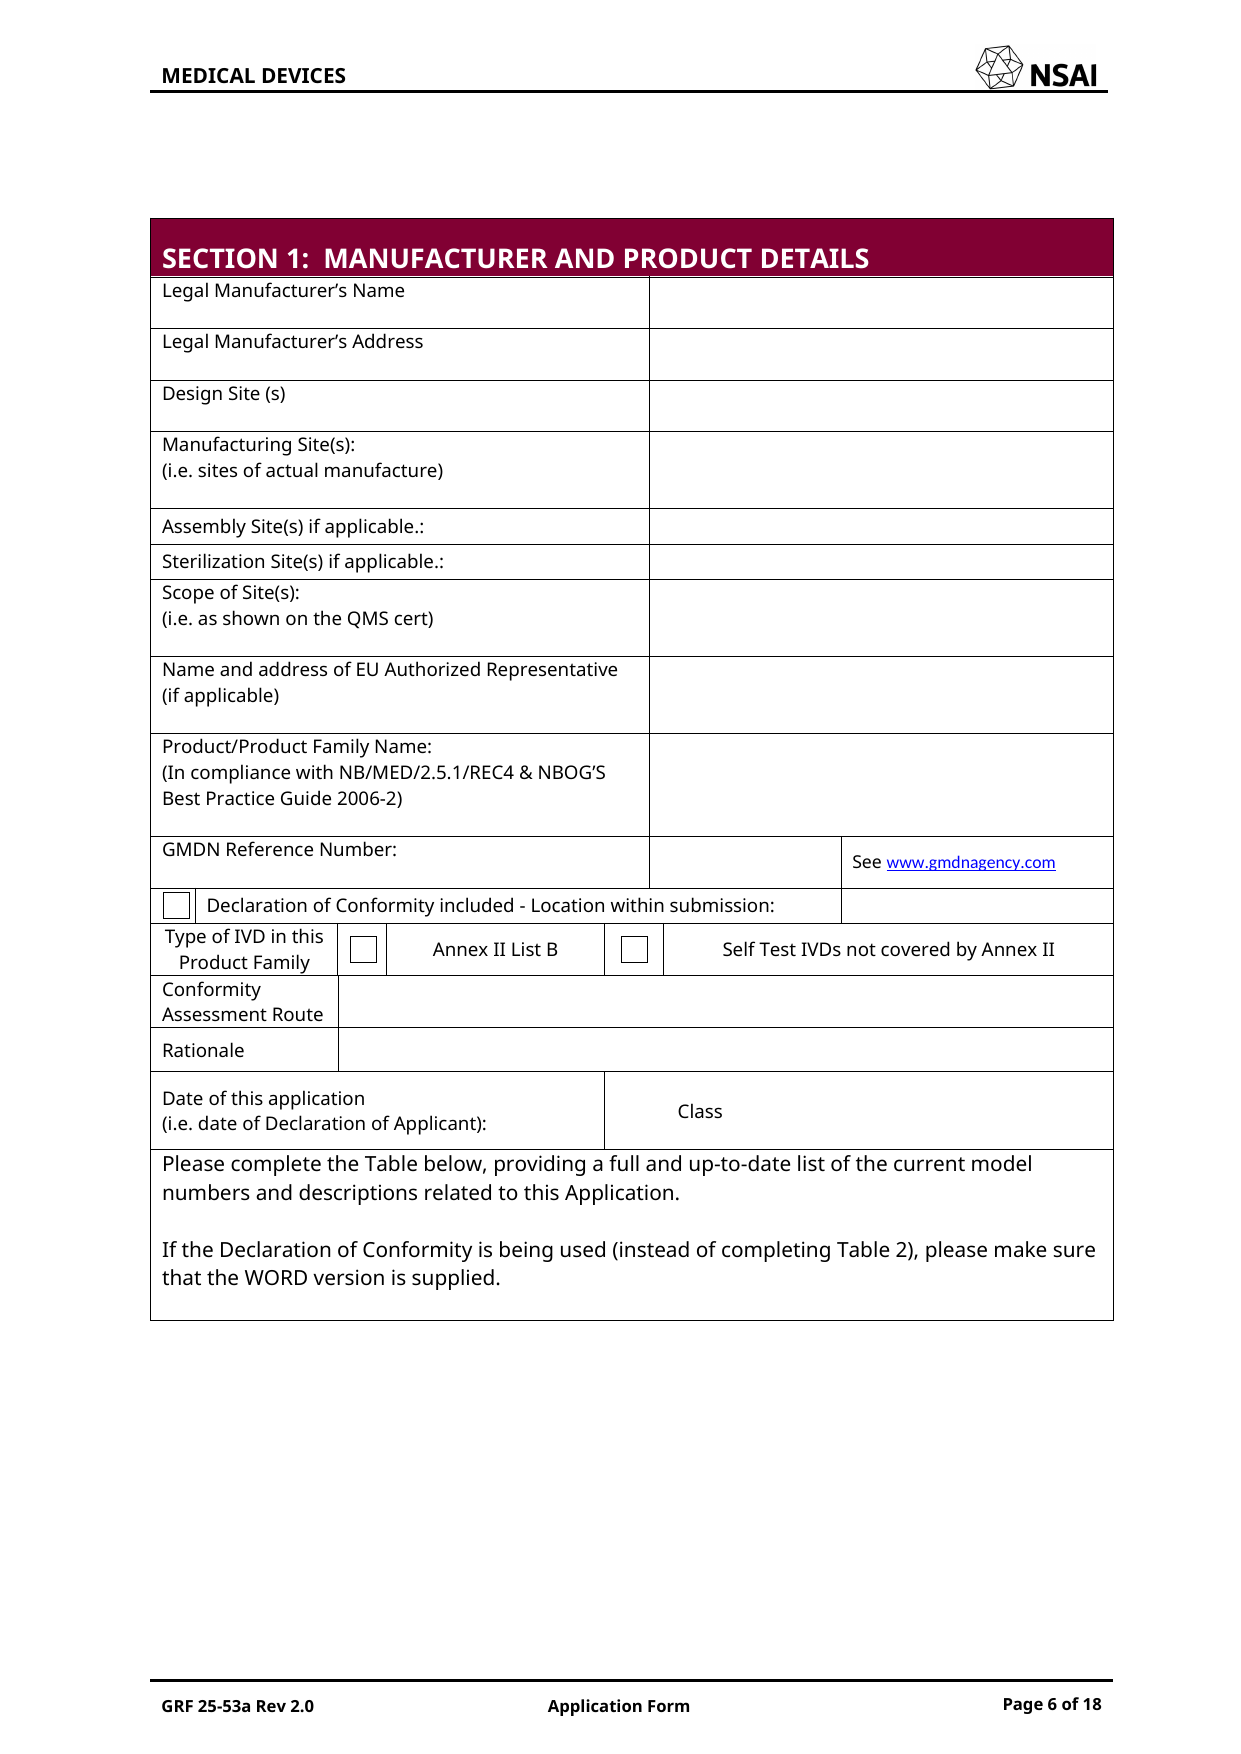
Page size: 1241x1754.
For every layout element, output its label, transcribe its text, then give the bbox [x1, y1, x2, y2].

table_cell Conformity Assessment Route [151, 976, 338, 1027]
table_cell Product/Product Family Name: (In compliance with NB/MED/2.5.1/REC4 & NBOG’S Best Practice Guide 2006-2) [151, 734, 649, 836]
table_cell [650, 545, 1113, 579]
table_cell [650, 432, 1113, 508]
table_cell [650, 509, 1113, 544]
table_cell [650, 580, 1113, 656]
table_cell [605, 924, 663, 975]
table_cell Annex II List B [387, 924, 604, 975]
table_cell Please complete the Table below, providing a full and up-to-date list of the current model numbers and descriptions related to this Application. If the Declaration of Conformity is being used (instead of completing Table 2), please make sure that the WORD version is supplied. [151, 1150, 1113, 1320]
table_cell Assembly Site(s) if applicable.: [151, 509, 649, 544]
table_cell Sterilization Site(s) if applicable.: [151, 545, 649, 579]
table_cell GMDN Reference Number: [151, 837, 649, 887]
table_cell Rationale [151, 1028, 338, 1071]
table_cell [650, 278, 1113, 328]
table_cell Design Site (s) [151, 381, 649, 431]
table_cell [842, 889, 1113, 923]
table_cell Date of this application (i.e. date of Declaration of Applicant): [151, 1072, 604, 1149]
table_cell Legal Manufacturer’s Name [151, 278, 649, 328]
table_header SECTION 1: MANUFACTURER AND PRODUCT DETAILS [151, 219, 1113, 276]
table_cell Class [605, 1072, 1113, 1149]
table_cell Scope of Site(s): (i.e. as shown on the QMS cert) [151, 580, 649, 656]
picture [975, 44, 1097, 90]
table_cell Type of IVD in this Product Family [151, 924, 337, 975]
table_cell [650, 657, 1113, 733]
table_cell Name and address of EU Authorized Representative (if applicable) [151, 657, 649, 733]
table_cell Self Test IVDs not covered by Annex II [664, 924, 1113, 975]
table_cell [151, 889, 195, 923]
table_cell [339, 1028, 1113, 1071]
table_cell Legal Manufacturer’s Address [151, 329, 649, 379]
table_cell [650, 381, 1113, 431]
table_cell [650, 329, 1113, 379]
table_cell [650, 734, 1113, 836]
table_cell [338, 924, 386, 975]
table_cell Declaration of Conformity included - Location within submission: [196, 889, 841, 923]
table_cell [650, 837, 841, 887]
table_cell [339, 976, 1113, 1027]
table_cell See www.gmdnagency.com [842, 837, 1113, 887]
table_cell Manufacturing Site(s): (i.e. sites of actual manufacture) [151, 432, 649, 508]
